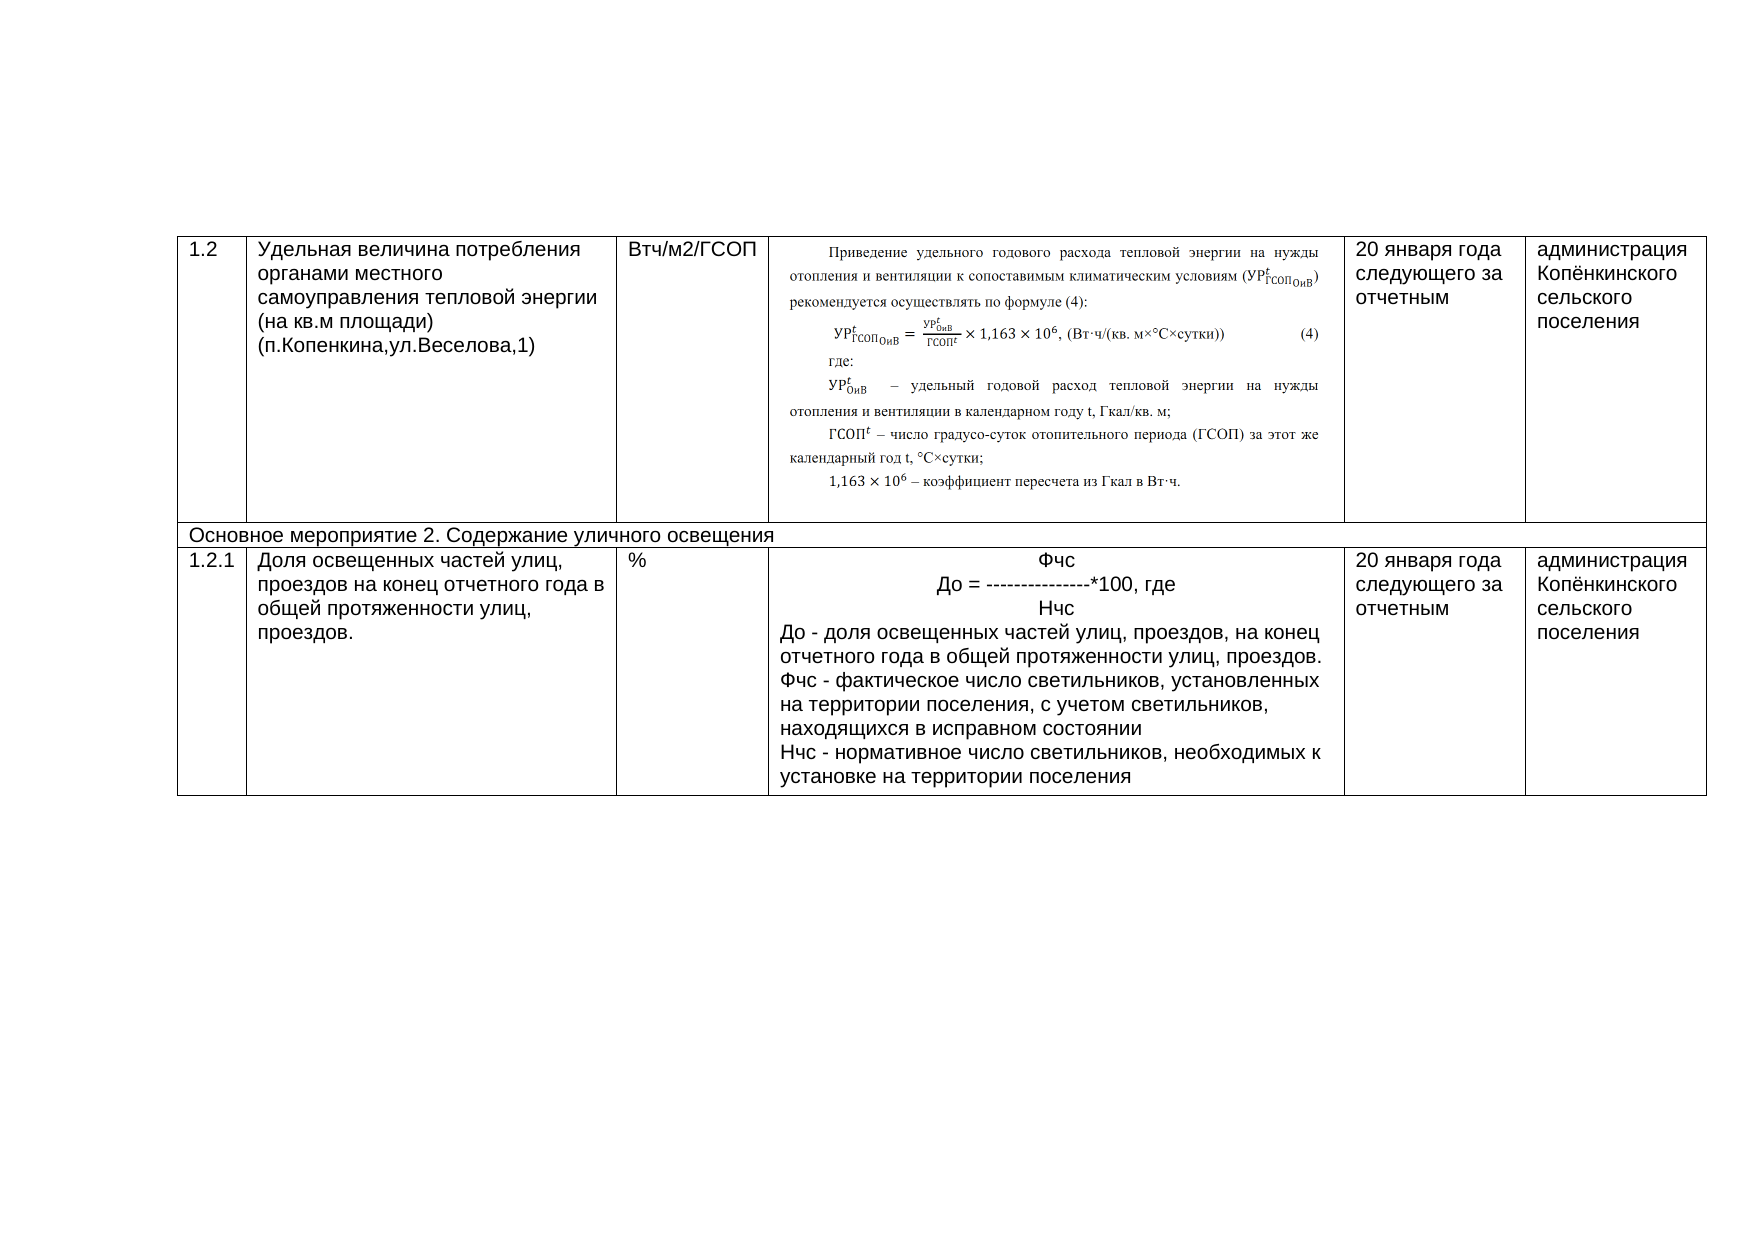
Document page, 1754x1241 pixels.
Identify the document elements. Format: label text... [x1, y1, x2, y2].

table_cell Втч/м2/ГСОП [617, 237, 768, 522]
table_cell администрация Копёнкинского сельского поселения [1526, 548, 1706, 795]
table_cell Фчс До = ---------------*100, где Нчс До - доля освещенных частей улиц, проездов, на конец отчетного года в общей протяженности улиц, проездов. Фчс - фактическое число светильников, установленных на территории поселения, с учетом светильников, находящихся в исправном состоянии Нчс - нормативное число светильников, необходимых к установке на территории поселения [769, 548, 1344, 795]
table_cell Удельная величина потребления органами местного самоуправления тепловой энергии (на кв.м площади) (п.Копенкина,ул.Веселова,1) [247, 237, 616, 522]
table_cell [1345, 237, 1525, 522]
table_cell % [617, 548, 768, 795]
table_cell Основное мероприятие 2. Содержание уличного освещения [178, 523, 1706, 547]
table_cell 1.2.1 [178, 548, 246, 795]
table_cell [769, 237, 1344, 522]
picture [785, 237, 1328, 494]
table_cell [1526, 237, 1706, 522]
table_cell 1.2 [178, 237, 246, 522]
table_cell Доля освещенных частей улиц, проездов на конец отчетного года в общей протяженности улиц, проездов. [247, 548, 616, 795]
table_cell 20 января года следующего за отчетным [1345, 548, 1525, 795]
